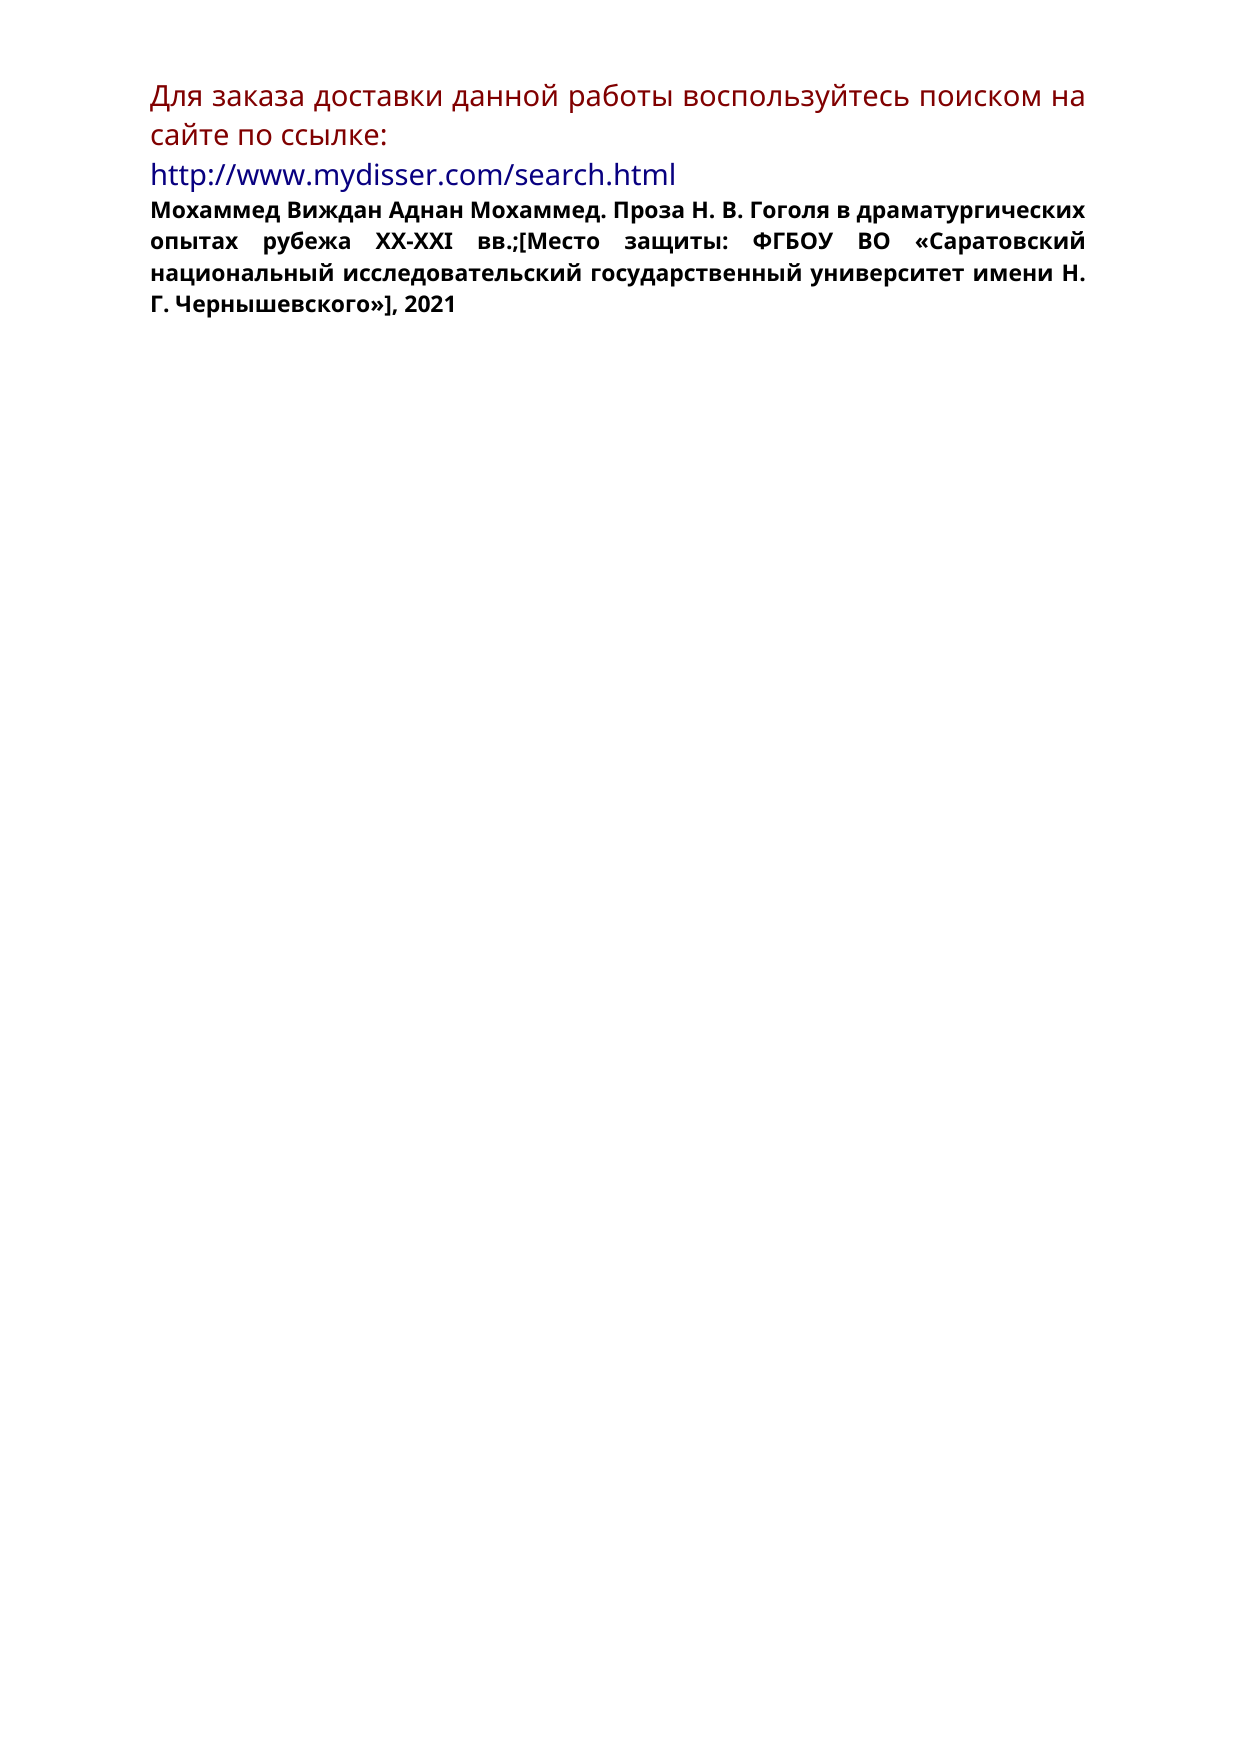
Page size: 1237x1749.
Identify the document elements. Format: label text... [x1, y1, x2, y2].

text Мохаммед Виждан Аднан Мохаммед. Проза Н. В. Гоголя в драматургических опытах рубежа ХХ-XXI вв.;[Место защиты: ФГБОУ ВО «Саратовский национальный исследовательский государственный университет имени Н. Г. Чернышевского»], 2021 [150, 194, 1086, 319]
